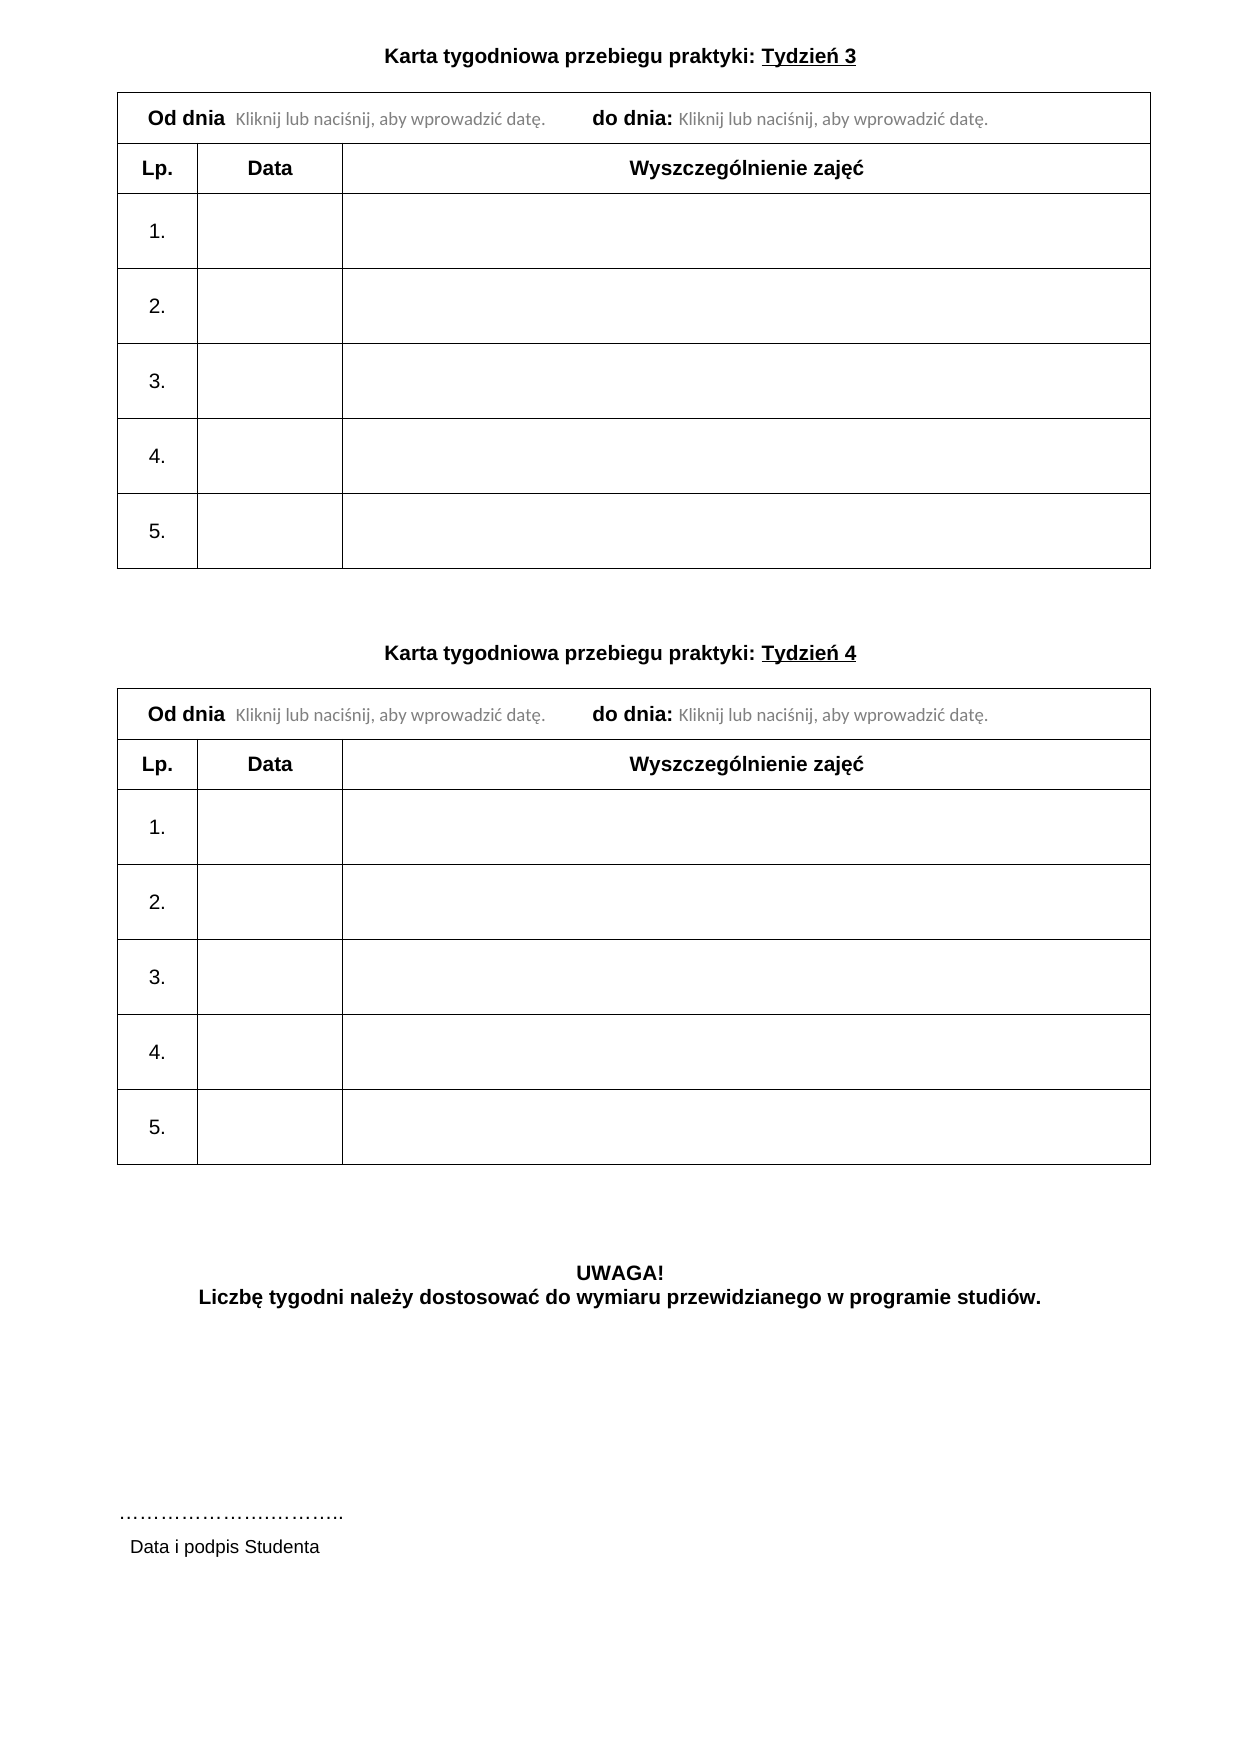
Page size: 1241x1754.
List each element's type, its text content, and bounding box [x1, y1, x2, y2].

table_cell [198, 1090, 342, 1164]
table_cell 5. [118, 494, 197, 567]
table_cell [198, 269, 342, 342]
table_cell 5. [118, 1090, 197, 1164]
table_cell [198, 865, 342, 939]
table_cell 2. [118, 269, 197, 342]
table_cell [343, 419, 1150, 492]
table_header Od dnia do dnia: [118, 93, 1150, 142]
table_cell [198, 419, 342, 492]
text Karta tygodniowa przebiegu praktyki: Tydzień 4 [118, 640, 1122, 664]
table_cell [198, 790, 342, 864]
table_cell [343, 1090, 1150, 1164]
table_cell 4. [118, 1015, 197, 1089]
table_cell 3. [118, 940, 197, 1014]
table_cell [343, 865, 1150, 939]
table_cell [343, 344, 1150, 417]
table_cell Lp. [118, 740, 197, 789]
text Liczbę tygodni należy dostosować do wymiaru przewidzianego w programie studiów. [118, 1284, 1122, 1308]
table_cell Wyszczególnienie zajęć [343, 740, 1150, 789]
table_cell Data [198, 740, 342, 789]
table_cell [343, 940, 1150, 1014]
table_cell Data [198, 144, 342, 192]
table_cell [343, 269, 1150, 342]
text UWAGA! [118, 1261, 1122, 1284]
table_cell 4. [118, 419, 197, 492]
table_cell [198, 494, 342, 567]
table_cell 2. [118, 865, 197, 939]
table_header Od dnia do dnia: [118, 689, 1150, 739]
table_cell 3. [118, 344, 197, 417]
table_cell [343, 790, 1150, 864]
table_cell [198, 194, 342, 267]
table_cell 1. [118, 194, 197, 267]
table_cell Wyszczególnienie zajęć [343, 144, 1150, 192]
table_cell Lp. [118, 144, 197, 192]
table_cell [198, 344, 342, 417]
table_cell [343, 1015, 1150, 1089]
text Karta tygodniowa przebiegu praktyki: Tydzień 3 [118, 44, 1122, 68]
text Data i podpis Studenta [118, 1536, 1122, 1558]
table_cell [198, 940, 342, 1014]
table_cell [198, 1015, 342, 1089]
table_cell [343, 194, 1150, 267]
table_cell 1. [118, 790, 197, 864]
text ………………….……….. [118, 1500, 1122, 1524]
table_cell [343, 494, 1150, 567]
